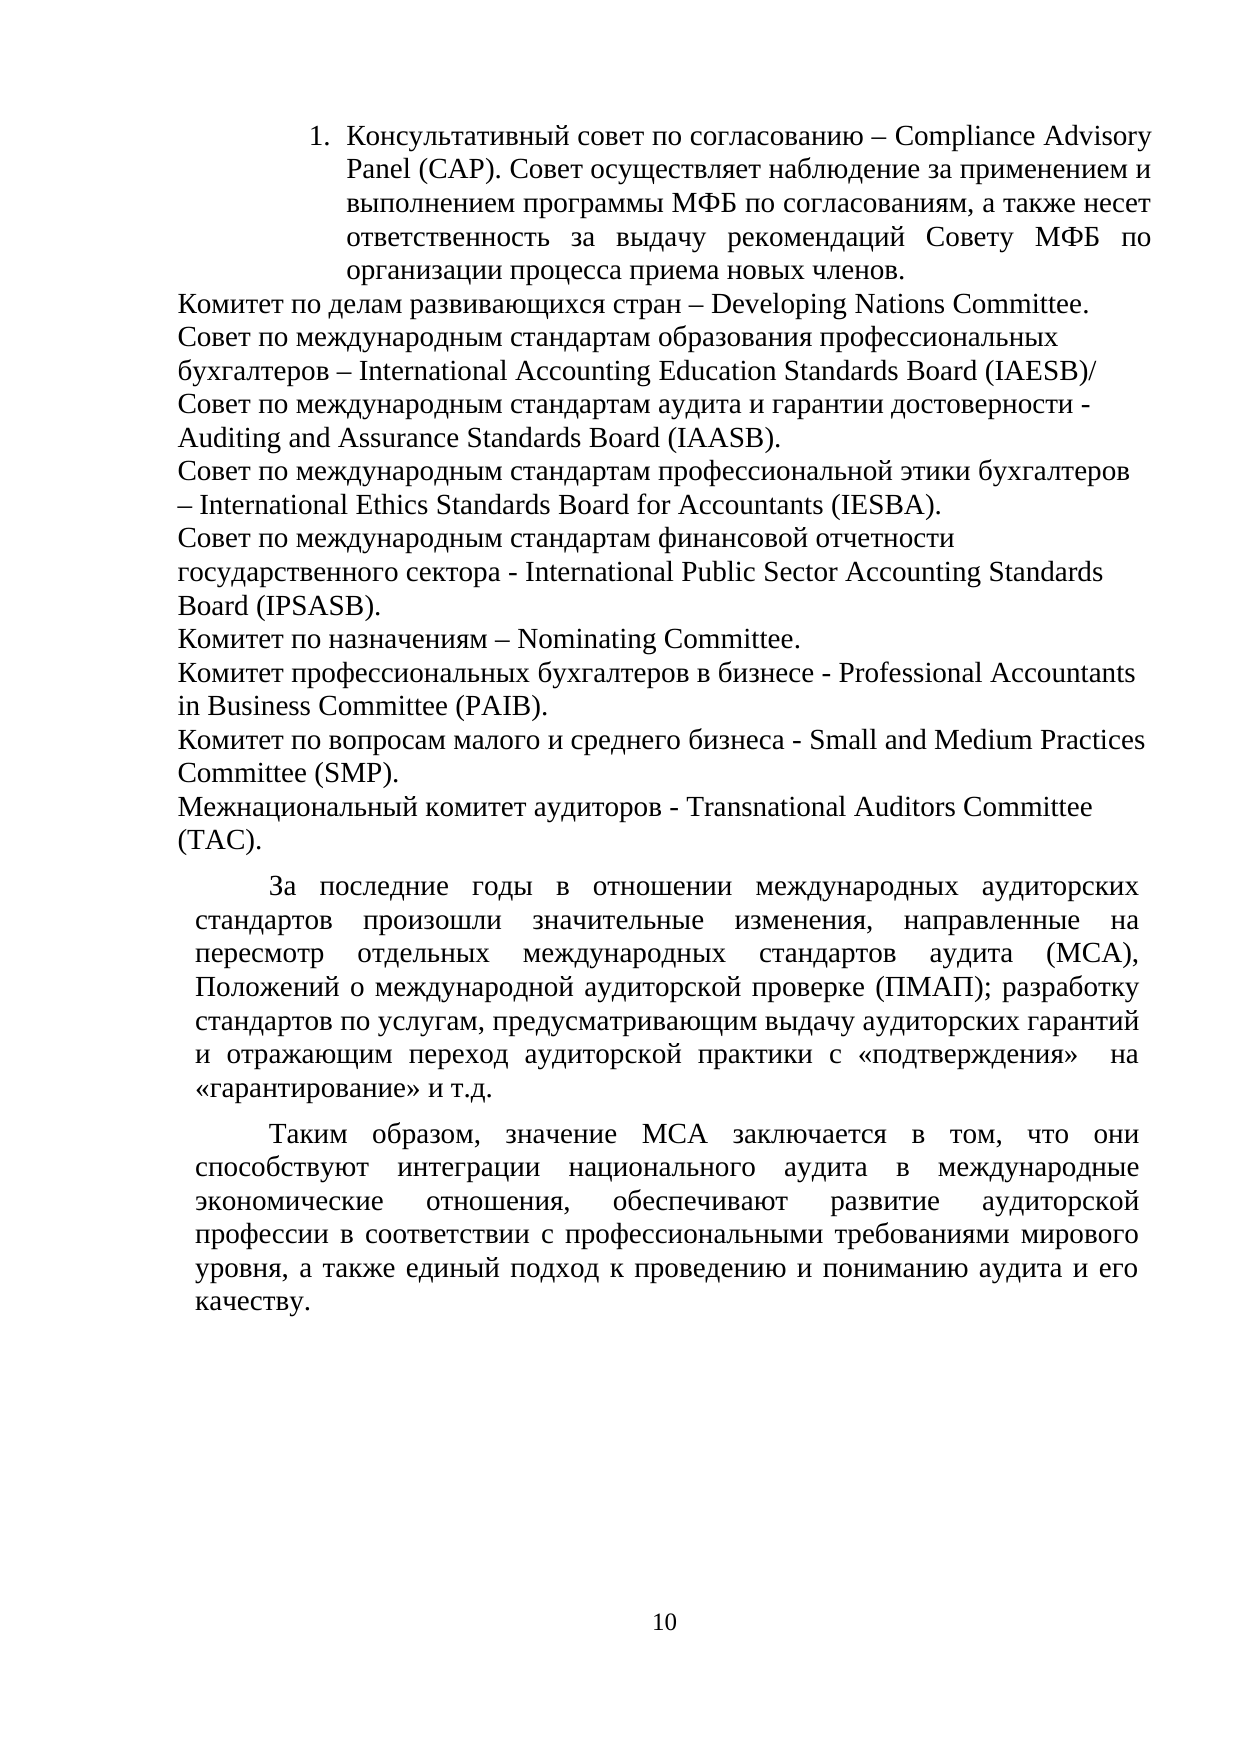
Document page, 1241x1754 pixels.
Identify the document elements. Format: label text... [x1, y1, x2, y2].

list Совет по международным стандартам образования профессиональных бухгалтеров – International Accounting Education Standards Board (IAESB)/ [177, 319, 1152, 386]
list Совет по международным стандартам аудита и гарантии достоверности - Auditing and Assurance Standards Board (IAASB). [177, 386, 1152, 453]
list Комитет по вопросам малого и среднего бизнеса - Small and Medium Practices Committee (SMP). [177, 722, 1152, 789]
list Межнациональный комитет аудиторов - Transnational Auditors Committee (TAC). [177, 789, 1152, 856]
list Консультативный совет по согласованию – Compliance Advisory Panel (CAP). Совет осуществляет наблюдение за применением и выполнением программы МФБ по согласованиям, а также несет ответственность за выдачу рекомендаций Совету МФБ по организации процесса приема новых членов. [308, 118, 1152, 286]
text За последние годы в отношении международных аудиторских стандартов произошли значительные изменения, направленные на пересмотр отдельных международных стандартов аудита (МСА), Положений о международной аудиторской проверке (ПМАП); разработку стандартов по услугам, предусматривающим выдачу аудиторских гарантий и отражающим переход аудиторской практики с «подтверждения» на «гарантирование» и т.д. [195, 868, 1140, 1103]
list Совет по международным стандартам финансовой отчетности государственного сектора - International Public Sector Accounting Standards Board (IPSASB). [177, 521, 1152, 621]
text Таким образом, значение МСА заключается в том, что они способствуют интеграции национального аудита в международные экономические отношения, обеспечивают развитие аудиторской профессии в соответствии с профессиональными требованиями мирового уровня, а также единый подход к проведению и пониманию аудита и его качеству. [195, 1116, 1140, 1317]
list Комитет по назначениям – Nominating Committee. [177, 621, 1152, 655]
list Комитет профессиональных бухгалтеров в бизнесе - Professional Accountants in Business Committee (PAIB). [177, 655, 1152, 722]
list Совет по международным стандартам профессиональной этики бухгалтеров – International Ethics Standards Board for Accountants (IESBA). [177, 453, 1152, 521]
list Комитет по делам развивающихся стран – Developing Nations Committee. [177, 286, 1152, 319]
